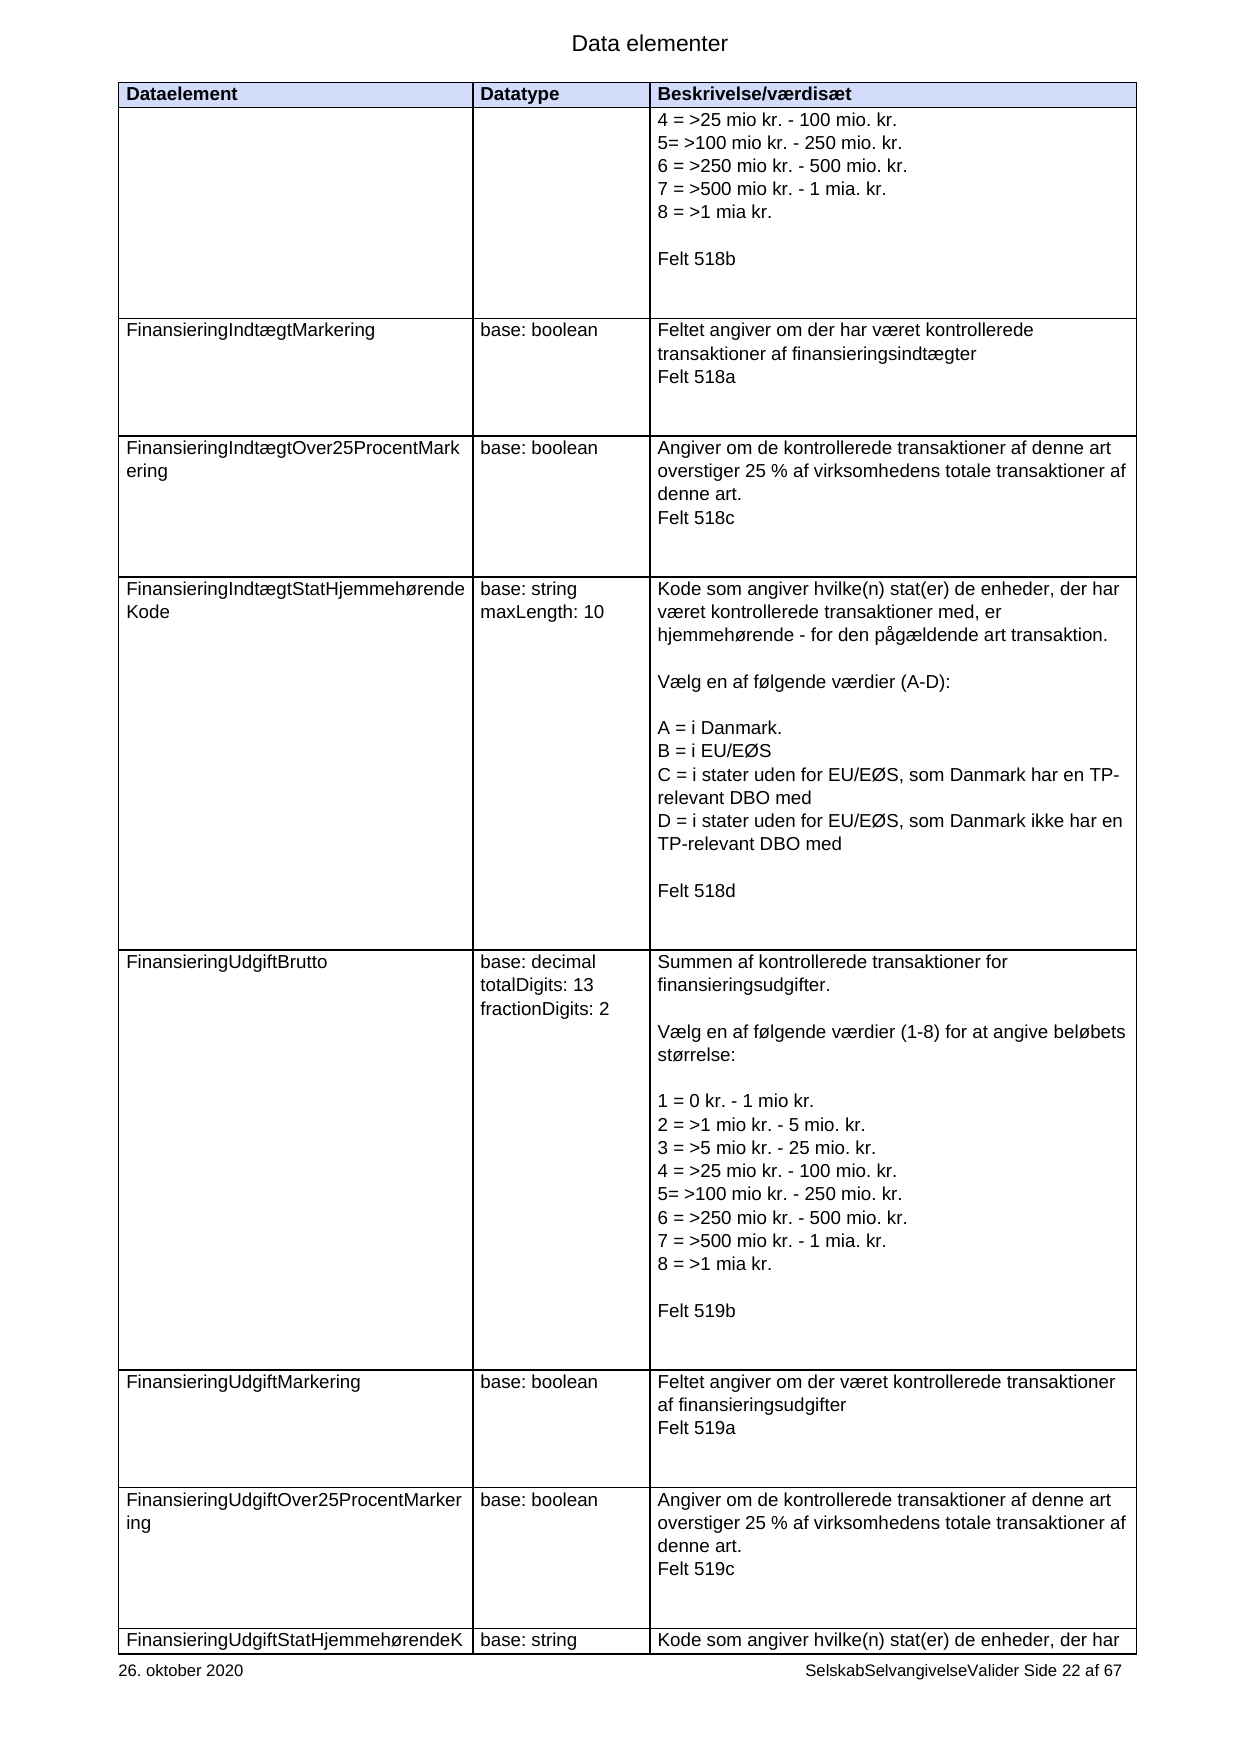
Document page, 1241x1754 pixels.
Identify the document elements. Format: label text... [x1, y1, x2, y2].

table_header Datatype [474, 83, 649, 107]
table_cell base: decimal totalDigits: 13 fractionDigits: 2 [474, 951, 649, 1369]
table_cell FinansieringUdgiftOver25ProcentMarkering [119, 1488, 472, 1628]
table_cell Kode som angiver hvilke(n) stat(er) de enheder, der har været kontrollerede transaktioner med, er hjemmehørende - for den pågældende art transaktion. Vælg en af følgende værdier (A-D): A = i Danmark. B = i EU/EØS C = i stater uden for EU/EØS, som Danmark har en TP-relevant DBO med D = i stater uden for EU/EØS, som Danmark ikke har en TP-relevant DBO med Felt 518d [651, 578, 1136, 949]
table_cell FinansieringUdgiftBrutto [119, 951, 472, 1369]
table_cell FinansieringUdgiftMarkering [119, 1371, 472, 1487]
table_cell base: boolean [474, 319, 649, 435]
table_cell Angiver om de kontrollerede transaktioner af denne art overstiger 25 % af virksomhedens totale transaktioner af denne art. Felt 518c [651, 437, 1136, 576]
table_cell base: string maxLength: 10 [474, 578, 649, 949]
table_header Dataelement [119, 83, 472, 107]
table_header Beskrivelse/værdisæt [651, 83, 1136, 107]
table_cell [119, 108, 472, 317]
table_cell Angiver om de kontrollerede transaktioner af denne art overstiger 25 % af virksomhedens totale transaktioner af denne art. Felt 519c [651, 1488, 1136, 1628]
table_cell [119, 1629, 472, 1653]
table_cell Feltet angiver om der været kontrollerede transaktioner af finansieringsudgifter Felt 519a [651, 1371, 1136, 1487]
table_cell FinansieringIndtægtMarkering [119, 319, 472, 435]
table_cell Feltet angiver om der har været kontrollerede transaktioner af finansieringsindtægter Felt 518a [651, 319, 1136, 435]
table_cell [474, 1629, 649, 1653]
table_cell base: boolean [474, 437, 649, 576]
table_cell base: boolean [474, 1371, 649, 1487]
table_cell base: boolean [474, 1488, 649, 1628]
table_cell Summen af kontrollerede transaktioner for finansieringsudgifter. Vælg en af følgende værdier (1-8) for at angive beløbets størrelse: 1 = 0 kr. - 1 mio kr. 2 = >1 mio kr. - 5 mio. kr. 3 = >5 mio kr. - 25 mio. kr. 4 = >25 mio kr. - 100 mio. kr. 5= >100 mio kr. - 250 mio. kr. 6 = >250 mio kr. - 500 mio. kr. 7 = >500 mio kr. - 1 mia. kr. 8 = >1 mia kr. Felt 519b [651, 951, 1136, 1369]
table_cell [474, 108, 649, 317]
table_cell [651, 1629, 1136, 1653]
table_cell FinansieringIndtægtStatHjemmehørendeKode [119, 578, 472, 949]
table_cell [651, 108, 1136, 317]
table_cell FinansieringIndtægtOver25ProcentMarkering [119, 437, 472, 576]
